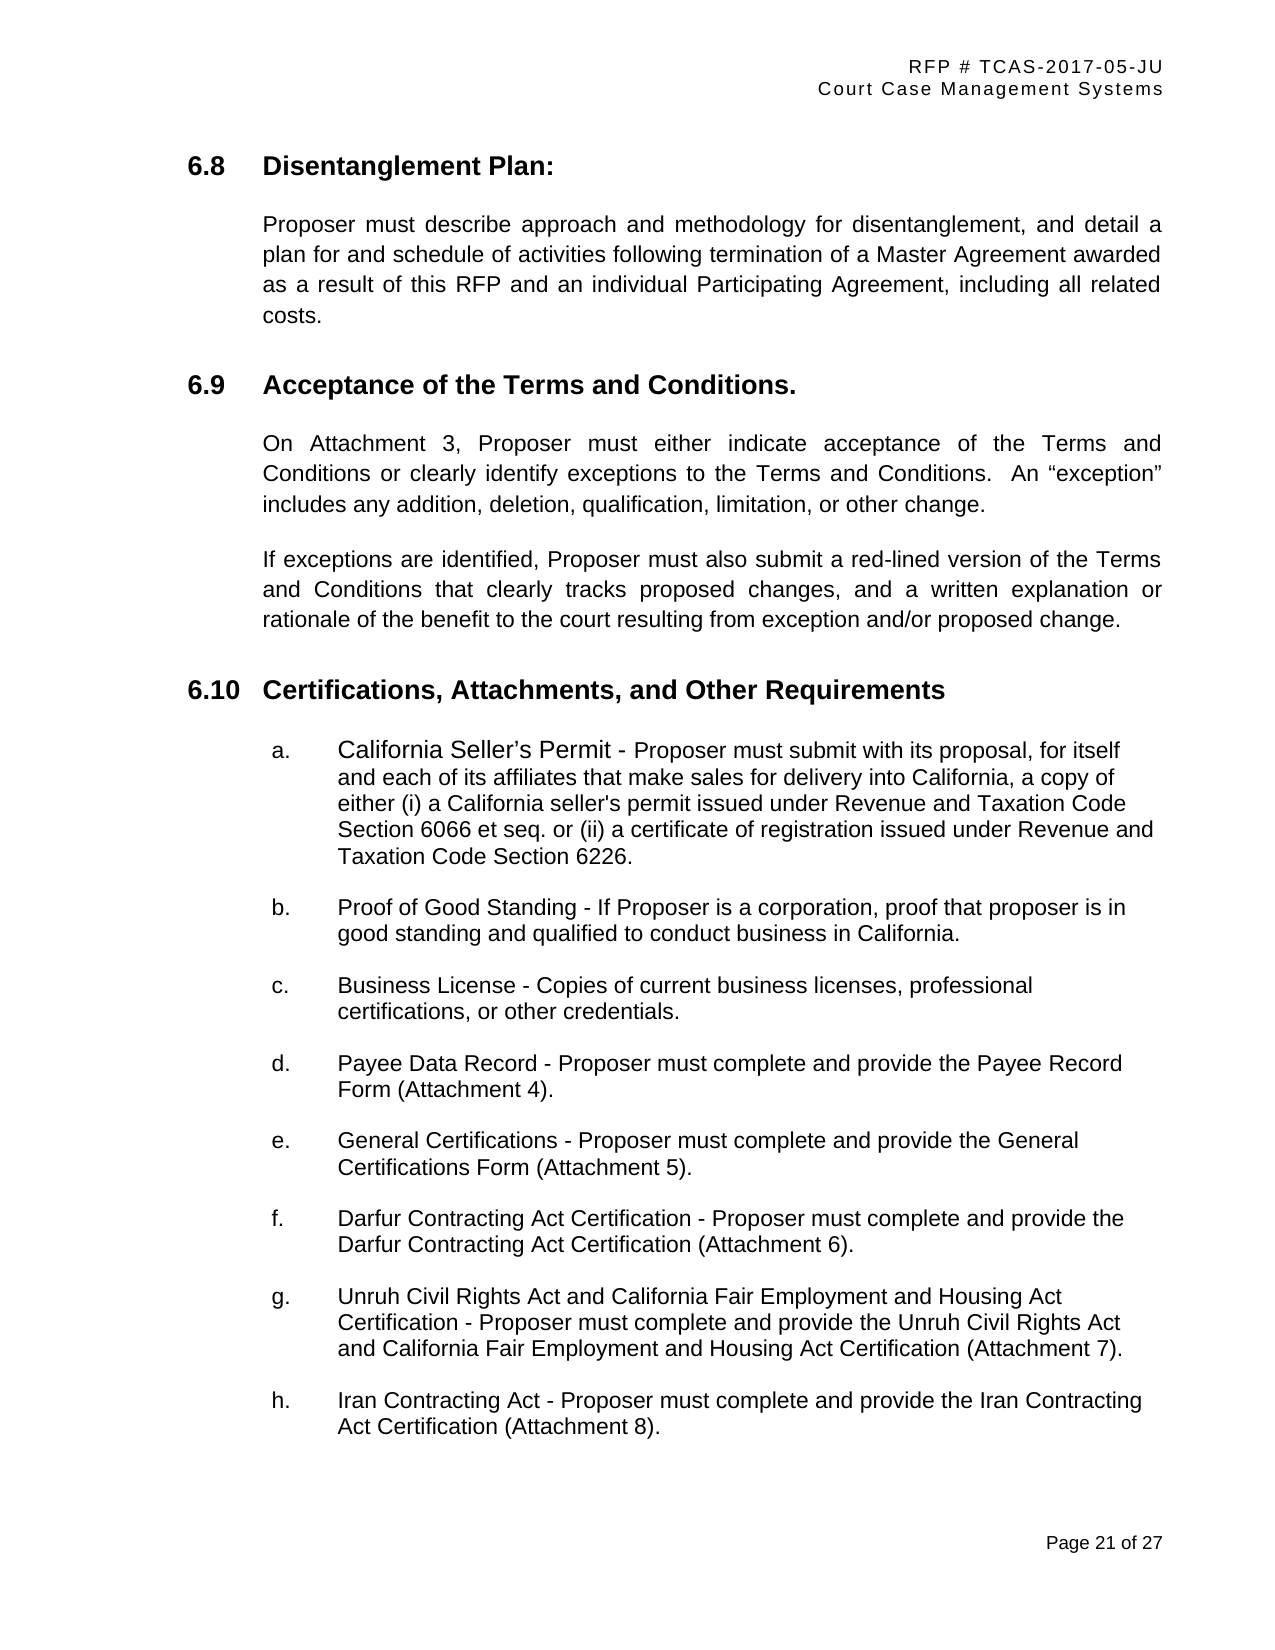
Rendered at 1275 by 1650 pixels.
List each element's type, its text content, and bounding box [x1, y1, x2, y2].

list Unruh Civil Rights Act and California Fair Employment and Housing Act Certification - Proposer must complete and provide the Unruh Civil Rights Act and California Fair Employment and Housing Act Certification (Attachment 7). [271, 1283, 1162, 1362]
subtitle On Attachment 3, Proposer must either indicate acceptance of the Terms and Conditions or clearly identify exceptions to the Terms and Conditions. An “exception” includes any addition, deletion, qualification, limitation, or other change. [262, 430, 1162, 517]
list California Seller’s Permit - Proposer must submit with its proposal, for itself and each of its affiliates that make sales for delivery into California, a copy of either (i) a California seller's permit issued under Revenue and Taxation Code Section 6066 et seq. or (ii) a certificate of registration issued under Revenue and Taxation Code Section 6226. [271, 735, 1162, 869]
list General Certifications - Proposer must complete and provide the General Certifications Form (Attachment 5). [271, 1127, 1162, 1180]
list Business License - Copies of current business licenses, professional certifications, or other credentials. [271, 972, 1162, 1024]
list Proof of Good Standing - If Proposer is a corporation, proof that proposer is in good standing and qualified to conduct business in California. [271, 894, 1162, 947]
list Iran Contracting Act - Proposer must complete and provide the Iran Contracting Act Certification (Attachment 8). [271, 1387, 1162, 1439]
subtitle Acceptance of the Terms and Conditions. [187, 369, 1162, 401]
subtitle Certifications, Attachments, and Other Requirements [187, 674, 1162, 705]
list Payee Data Record - Proposer must complete and provide the Payee Record Form (Attachment 4). [271, 1049, 1162, 1102]
subtitle If exceptions are identified, Proposer must also submit a red-lined version of the Terms and Conditions that clearly tracks proposed changes, and a written explanation or rationale of the benefit to the court resulting from exception and/or proposed change. [262, 546, 1162, 633]
subtitle Proposer must describe approach and methodology for disentanglement, and detail a plan for and schedule of activities following termination of a Master Agreement awarded as a result of this RFP and an individual Participating Agreement, including all related costs. [262, 211, 1162, 328]
subtitle Disentanglement Plan: [187, 150, 1162, 181]
list Darfur Contracting Act Certification - Proposer must complete and provide the Darfur Contracting Act Certification (Attachment 6). [271, 1205, 1162, 1258]
